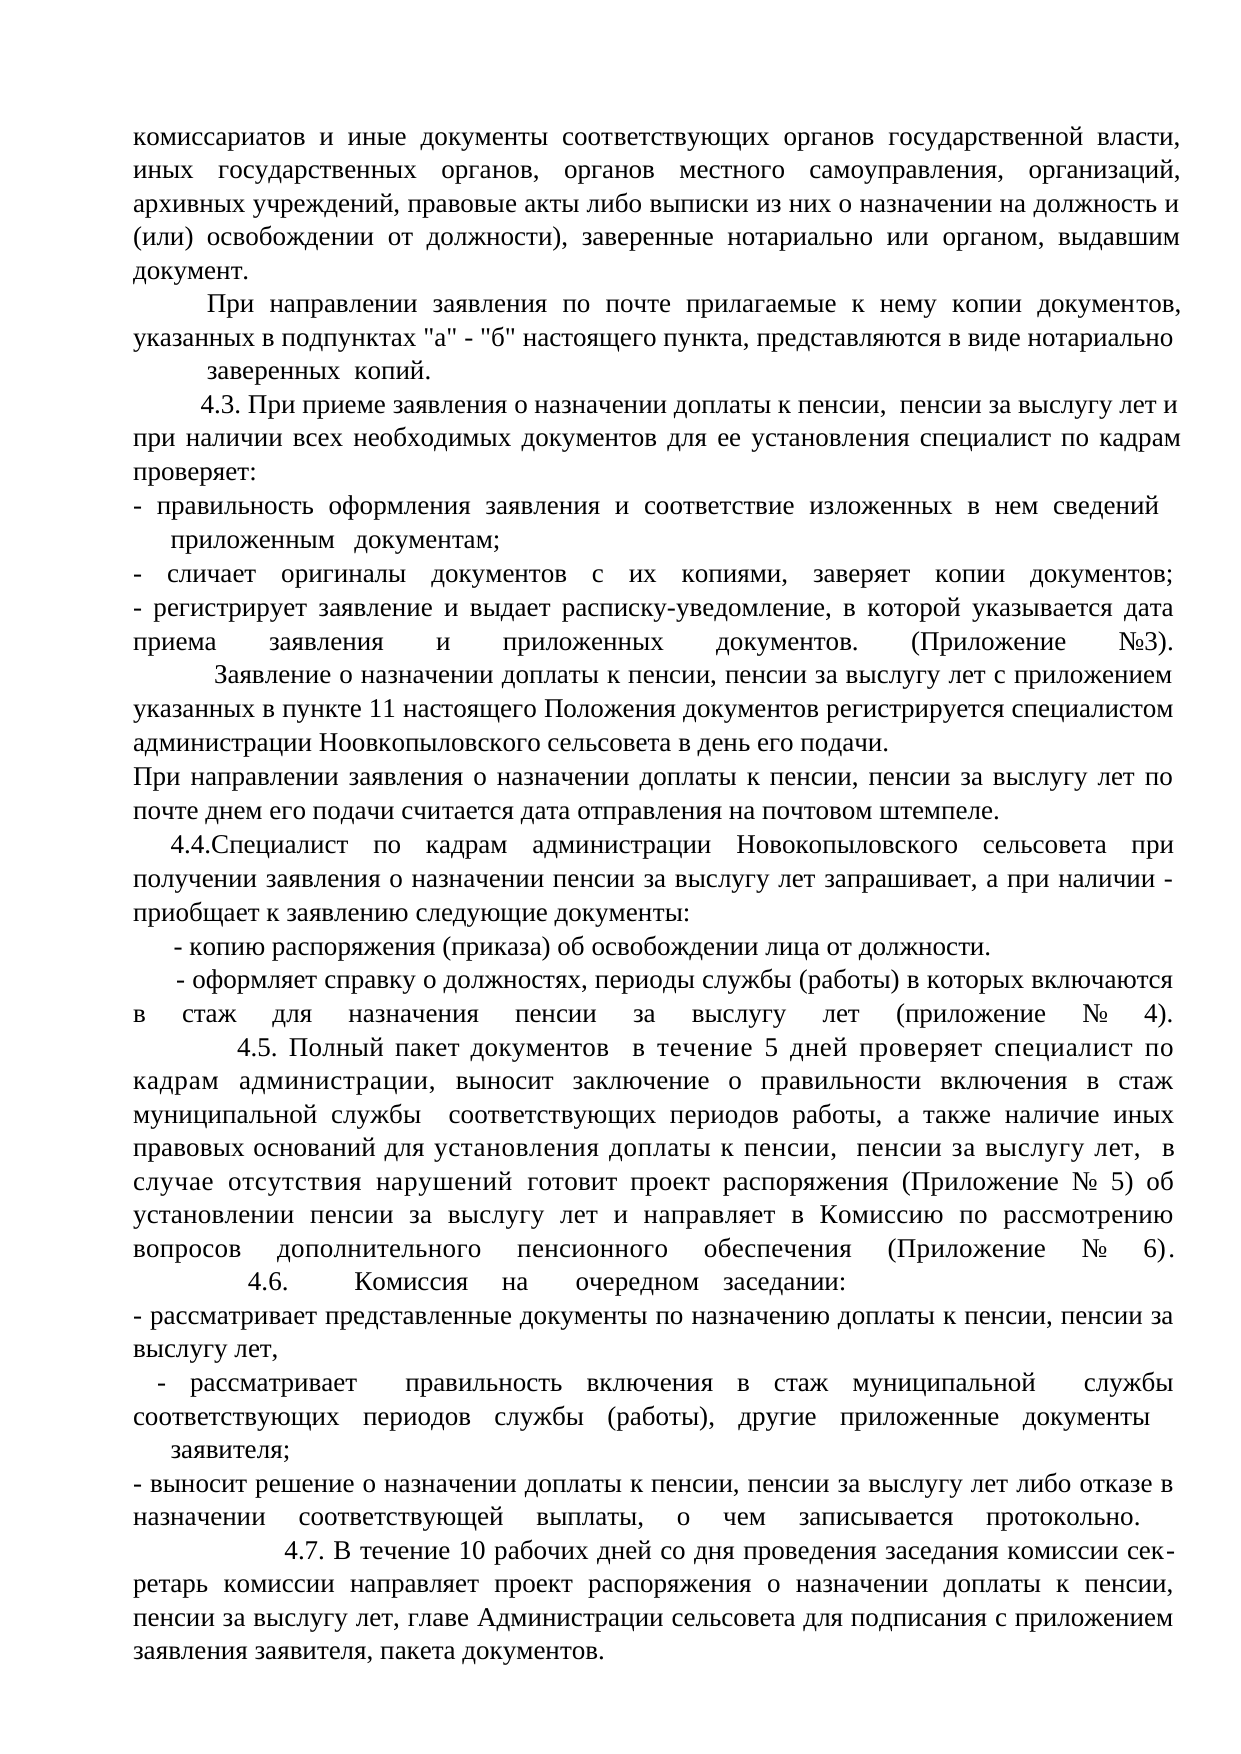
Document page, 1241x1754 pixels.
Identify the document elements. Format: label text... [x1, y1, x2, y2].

text - рассматривает правильность включения в стаж муниципальной службы соответствующих периодов службы (работы), другие приложенные документы заявителя; - выносит решение о назначении доплаты к пенсии, пенсии за выслугу лет либо отказе в назначении соответствующей выплаты, о чем записывается протокольно. 4.7. В течение 10 рабочих дней со дня проведения заседания комиссии секретарь комиссии направляет проект распоряжения о назначении доплаты к пенсии, пенсии за выслугу лет, главе Администрации сельсовета для подписания с приложением заявления заявителя, пакета документов. [133, 1364, 1175, 1666]
text - правильность оформления заявления и соответствие изложенных в нем сведений приложенным документам; - сличает оригиналы документов с их копиями, заверяет копии документов; - регистрирует заявление и выдает расписку-уведомление, в которой указывается дата приема заявления и приложенных документов. (Приложение №3). Заявление о назначении доплаты к пенсии, пенсии за выслугу лет с приложением указанных в пункте 11 настоящего Положения документов регистрируется специалистом администрации Ноовкопыловского сельсовета в день его подачи. [133, 487, 1175, 759]
text При направлении заявления о назначении доплаты к пенсии, пенсии за выслугу лет по почте днем его подачи считается дата отправления на почтовом штемпеле. [133, 759, 1175, 827]
text 4.4.Специалист по кадрам администрации Новокопыловского сельсовета при получении заявления о назначении пенсии за выслугу лет запрашивает, а при наличии - приобщает к заявлению следующие документы: [133, 827, 1175, 928]
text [133, 118, 1181, 487]
text - оформляет справку о должностях, периоды службы (работы) в которых включаются в стаж для назначения пенсии за выслугу лет (приложение № 4). 4.5. Полный пакет документов в течение 5 дней проверяет специалист по кадрам администрации, выносит заключение о правильности включения в стаж муниципальной службы соответствующих периодов работы, а также наличие иных правовых оснований для установления доплаты к пенсии, пенсии за выслугу лет, в случае отсутствия нарушений готовит проект распоряжения (Приложение № 5) об установлении пенсии за выслугу лет и направляет в Комиссию по рассмотрению вопросов дополнительного пенсионного обеспечения (Приложение № 6). 4.6. Комиссия на очередном заседании: - рассматривает представленные документы по назначению доплаты к пенсии, пенсии за выслугу лет, [133, 962, 1175, 1364]
text - копию распоряжения (приказа) об освобождении лица от должности. [133, 928, 1181, 962]
